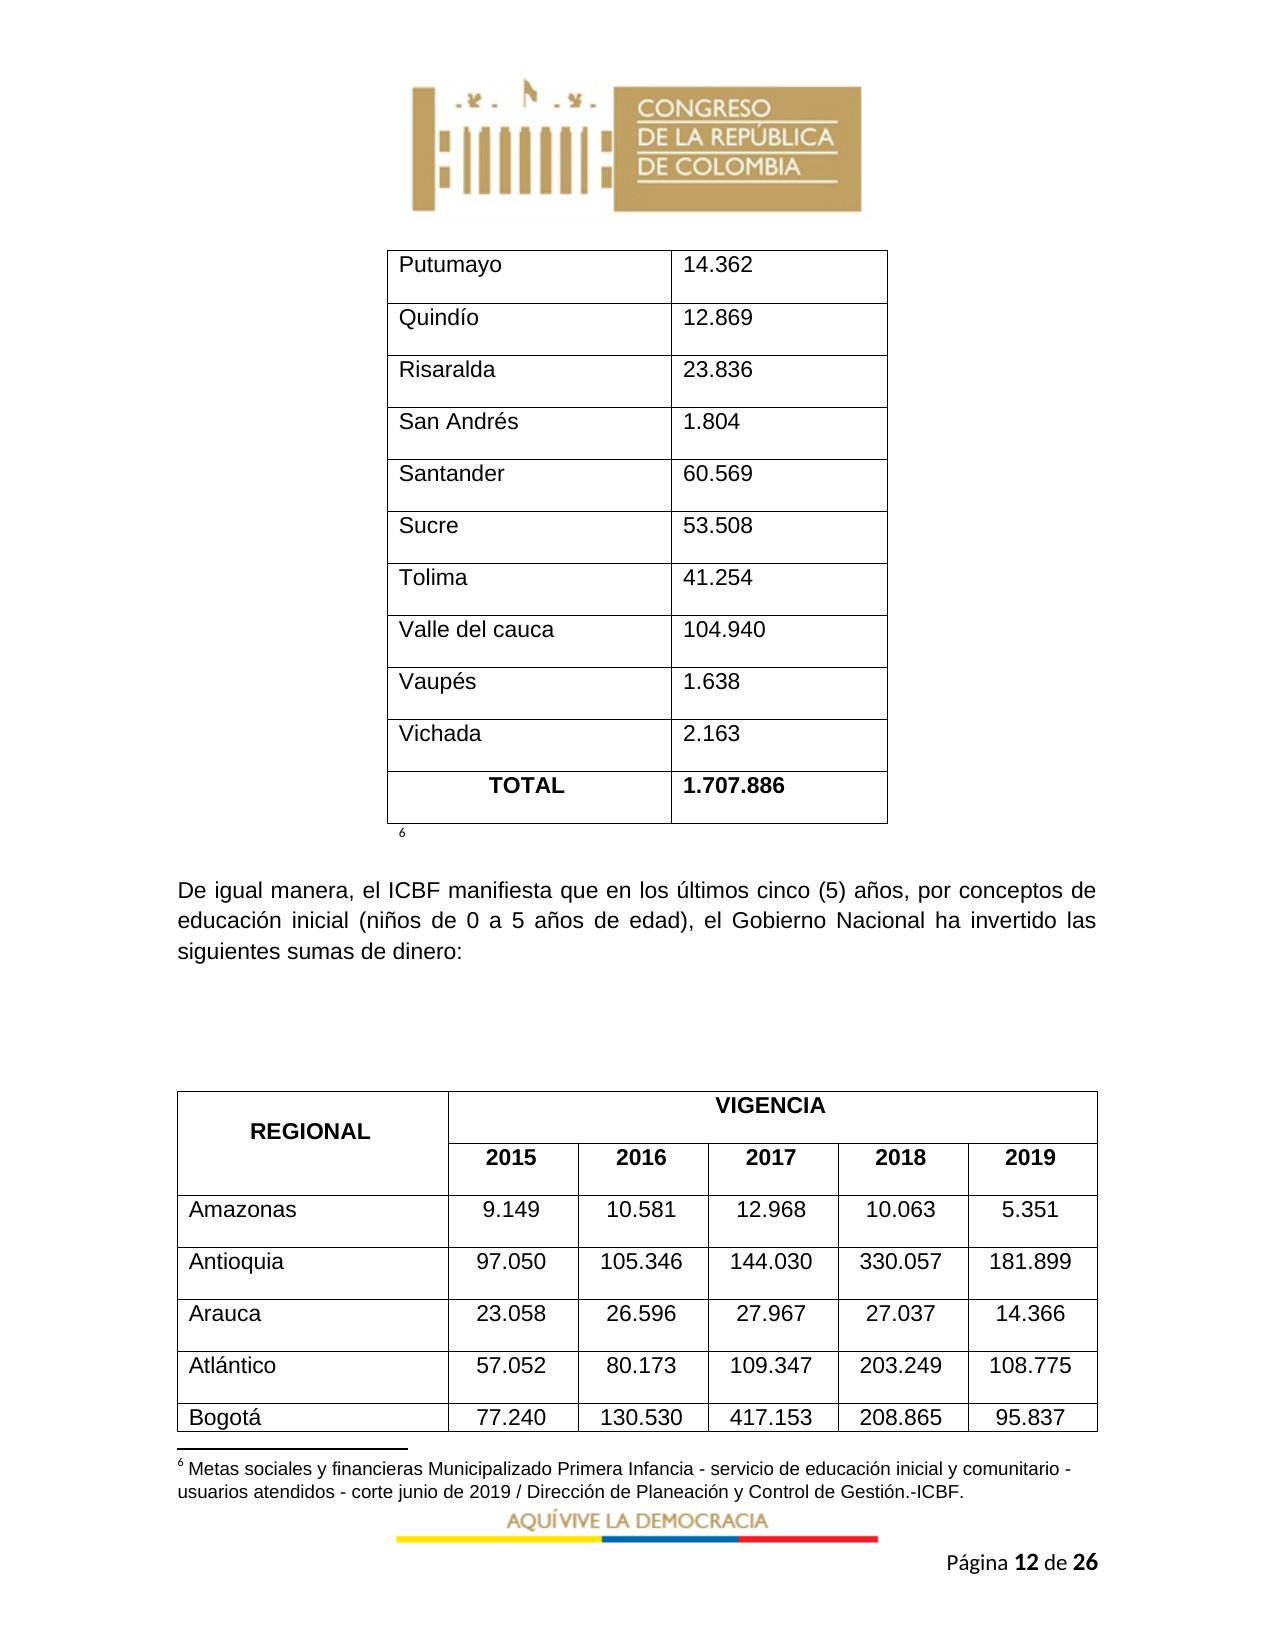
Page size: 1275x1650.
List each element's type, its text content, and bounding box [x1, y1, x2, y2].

table_cell 53.508 [672, 512, 887, 563]
table_cell 77.240 [449, 1404, 578, 1431]
table_cell Vichada [388, 720, 671, 771]
text De igual manera, el ICBF manifiesta que en los últimos cinco (5) años, por conceptos de educación inicial (niños de 0 a 5 años de edad), el Gobierno Nacional ha invertido las siguientes sumas de dinero: [177, 877, 1098, 964]
table_cell Quindío [388, 304, 671, 354]
table_header REGIONAL [178, 1092, 448, 1195]
table_cell Putumayo [388, 251, 671, 302]
table_cell 95.837 [969, 1404, 1097, 1431]
table_cell 23.058 [449, 1300, 578, 1351]
table_cell 23.836 [672, 356, 887, 407]
table_cell 330.057 [839, 1248, 968, 1299]
table_cell 2015 [449, 1144, 578, 1195]
table_cell 97.050 [449, 1248, 578, 1299]
table_cell 108.775 [969, 1352, 1097, 1403]
table_cell 130.530 [579, 1404, 708, 1431]
table_cell 181.899 [969, 1248, 1097, 1299]
table_cell 41.254 [672, 564, 887, 615]
table_cell 208.865 [839, 1404, 968, 1431]
table_cell 5.351 [969, 1196, 1097, 1247]
table_cell 203.249 [839, 1352, 968, 1403]
table_cell 26.596 [579, 1300, 708, 1351]
table_cell San Andrés [388, 408, 671, 459]
table_cell Antioquia [178, 1248, 448, 1299]
table_cell Tolima [388, 564, 671, 615]
table_cell Valle del cauca [388, 616, 671, 667]
table_cell 1.638 [672, 668, 887, 719]
table_cell Arauca [178, 1300, 448, 1351]
table_cell 60.569 [672, 460, 887, 511]
table_cell Vaupés [388, 668, 671, 719]
table_cell 105.346 [579, 1248, 708, 1299]
table_cell 12.869 [672, 304, 887, 354]
table_cell 109.347 [709, 1352, 838, 1403]
table_cell Atlántico [178, 1352, 448, 1403]
table_cell 2017 [709, 1144, 838, 1195]
table_cell 10.063 [839, 1196, 968, 1247]
table_cell 57.052 [449, 1352, 578, 1403]
table_cell 144.030 [709, 1248, 838, 1299]
table_cell 80.173 [579, 1352, 708, 1403]
table_header VIGENCIA [449, 1092, 1097, 1143]
table_cell 27.037 [839, 1300, 968, 1351]
table_cell 2.163 [672, 720, 887, 771]
table_cell 9.149 [449, 1196, 578, 1247]
table_cell Bogotá [178, 1404, 448, 1431]
table_cell 10.581 [579, 1196, 708, 1247]
table_cell 14.366 [969, 1300, 1097, 1351]
table_cell TOTAL [388, 772, 671, 823]
table_cell 2019 [969, 1144, 1097, 1195]
table_cell 27.967 [709, 1300, 838, 1351]
table_cell 2018 [839, 1144, 968, 1195]
table_cell Santander [388, 460, 671, 511]
table_cell 12.968 [709, 1196, 838, 1247]
picture [404, 73, 871, 223]
picture [382, 1502, 893, 1546]
table_cell Amazonas [178, 1196, 448, 1247]
table_cell 417.153 [709, 1404, 838, 1431]
table_cell 2016 [579, 1144, 708, 1195]
table_cell 104.940 [672, 616, 887, 667]
table_cell 1.804 [672, 408, 887, 459]
table_cell Risaralda [388, 356, 671, 407]
table_cell Sucre [388, 512, 671, 563]
table_cell 14.362 [672, 251, 887, 302]
table_cell 1.707.886 [672, 772, 887, 823]
